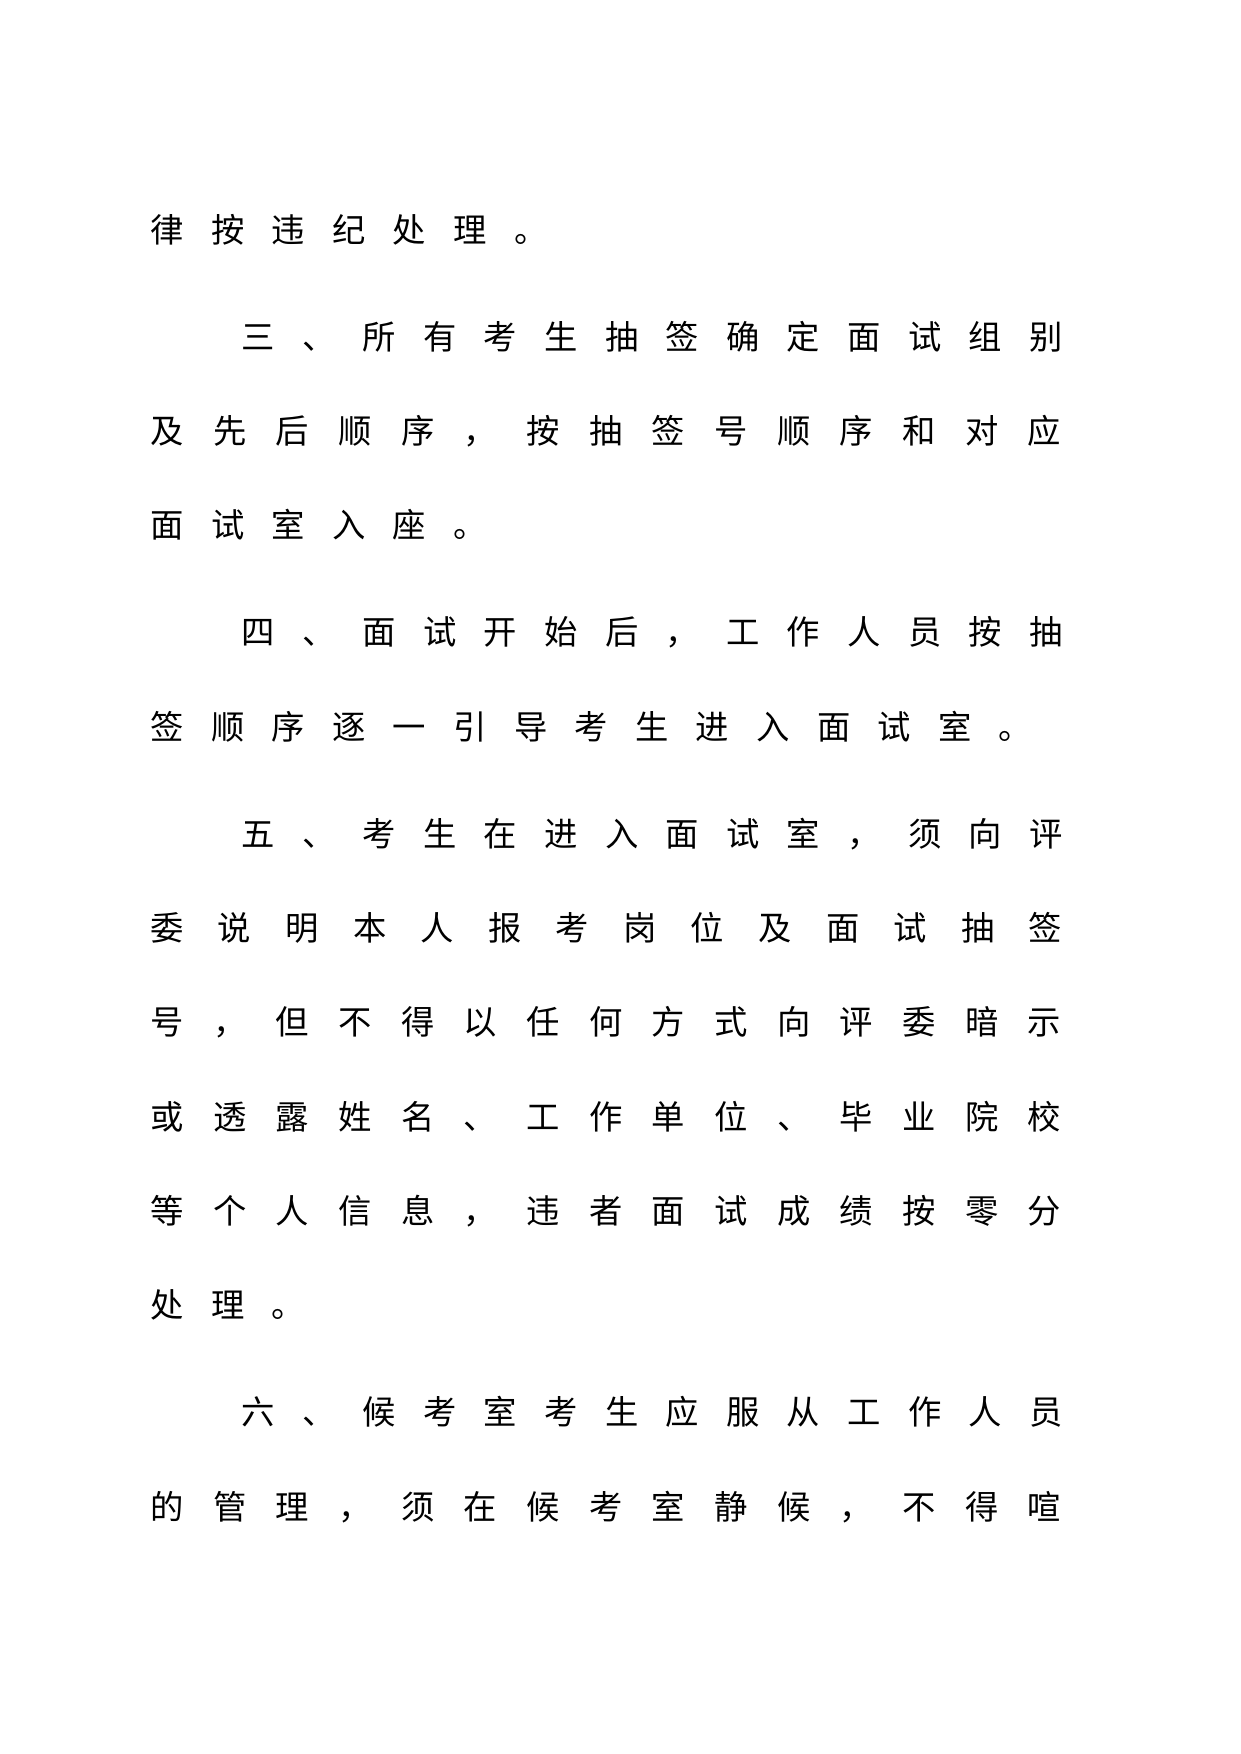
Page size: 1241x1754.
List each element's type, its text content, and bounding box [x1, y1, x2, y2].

list 五、考生在进入面试室，须向评委说明本人报考岗位及面试抽签号，但不得以任何方式向评委暗示或透露姓名、工作单位、毕业院校等个人信息，违者面试成绩按零分处理。 [150, 784, 1090, 1351]
list 三、所有考生抽签确定面试组别及先后顺序，按抽签号顺序和对应面试室入座。 [150, 287, 1090, 571]
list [150, 1363, 1090, 1552]
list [150, 181, 1090, 275]
list 四、面试开始后，工作人员按抽签顺序逐一引导考生进入面试室。 [150, 583, 1090, 772]
